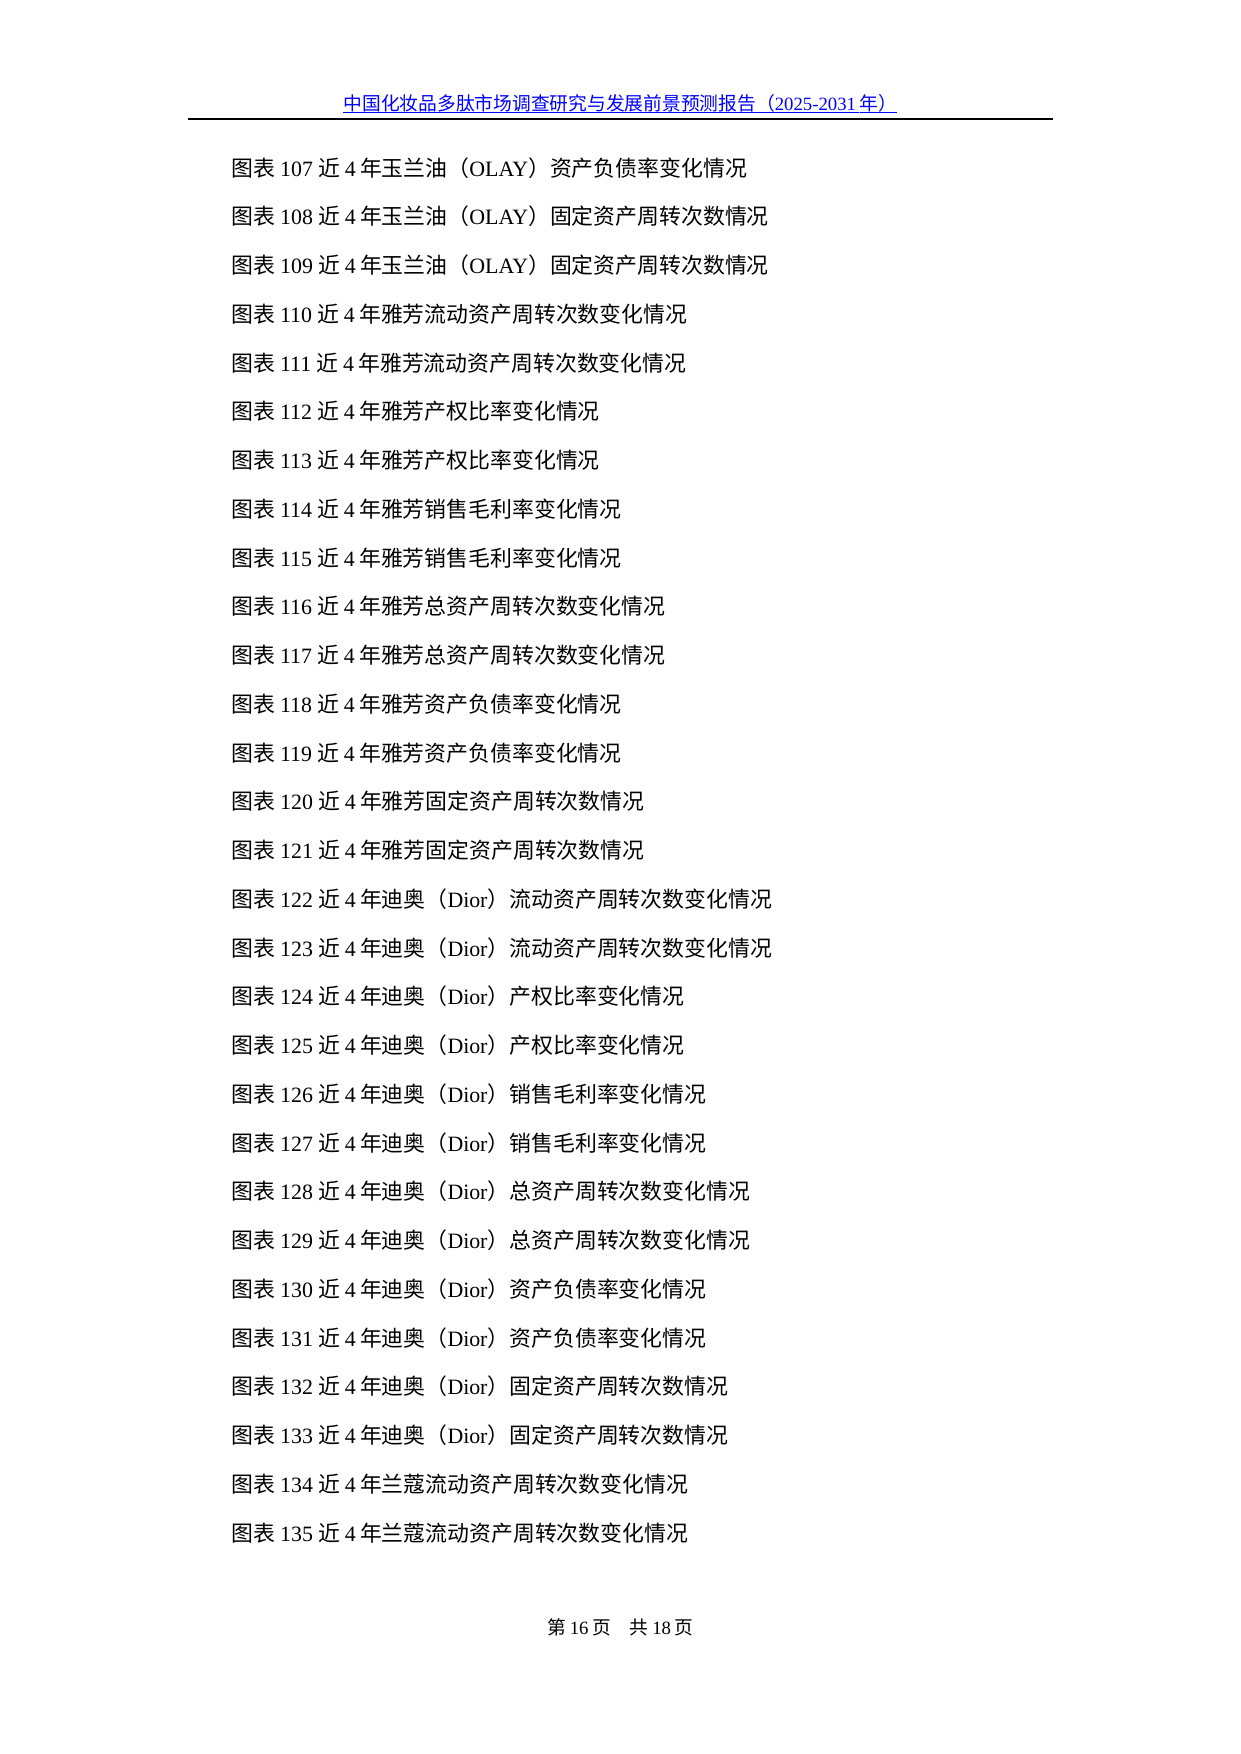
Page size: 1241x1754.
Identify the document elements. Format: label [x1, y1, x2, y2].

text [187, 150, 1053, 1548]
